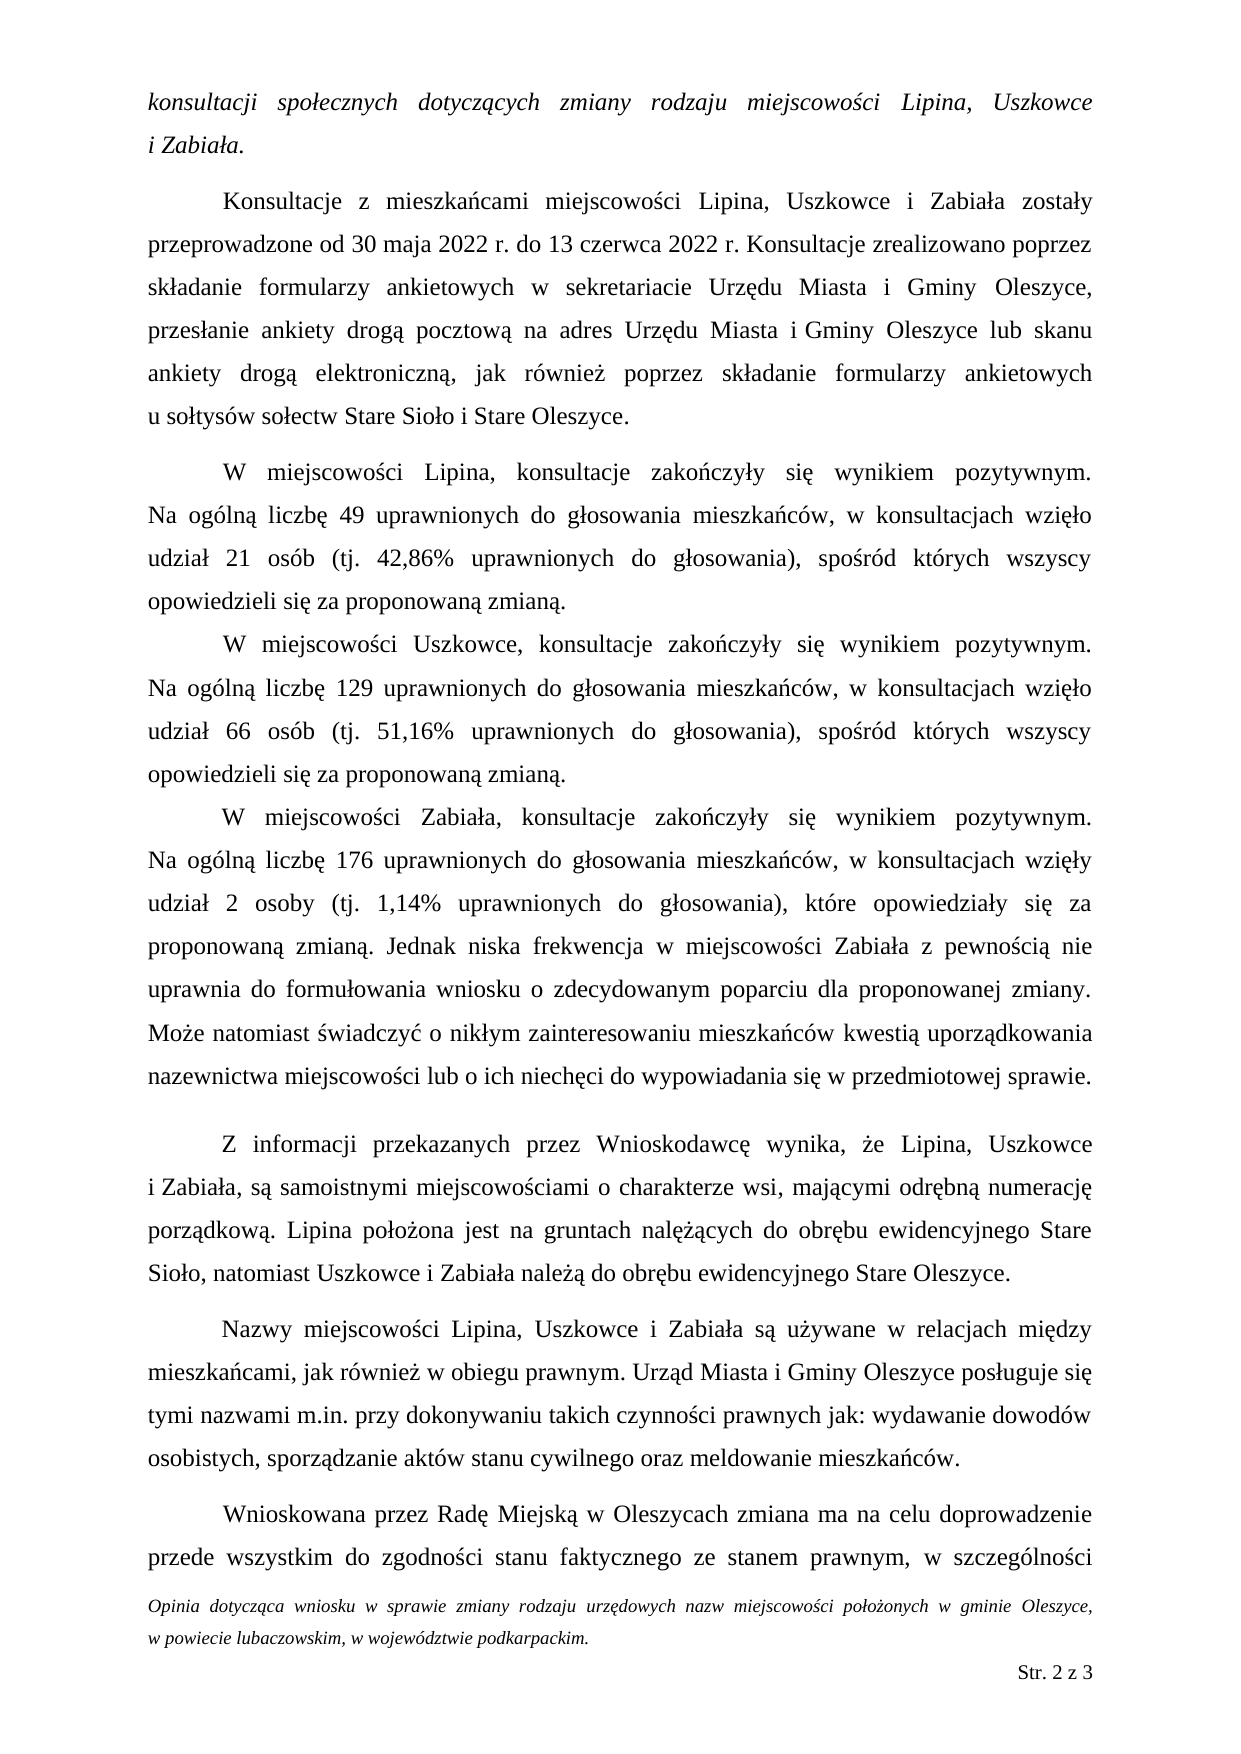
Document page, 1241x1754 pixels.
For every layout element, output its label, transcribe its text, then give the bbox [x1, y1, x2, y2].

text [148, 87, 1092, 159]
text Konsultacje z mieszkańcami miejscowości Lipina, Uszkowce i Zabiała zostały przeprowadzone od 30 maja 2022 r. do 13 czerwca 2022 r. Konsultacje zrealizowano poprzez składanie formularzy ankietowych w sekretariacie Urzędu Miasta i Gminy Oleszyce, przesłanie ankiety drogą pocztową na adres Urzędu Miasta i Gminy Oleszyce lub skanu ankiety drogą elektroniczną, jak również poprzez składanie formularzy ankietowych u sołtysów sołectw Stare Sioło i Stare Oleszyce. [148, 186, 1092, 430]
text W miejscowości Uszkowce, konsultacje zakończyły się wynikiem pozytywnym. Na ogólną liczbę 129 uprawnionych do głosowania mieszkańców, w konsultacjach wzięło udział 66 osób (tj. 51,16% uprawnionych do głosowania), spośród których wszyscy opowiedzieli się za proponowaną zmianą. [148, 629, 1092, 788]
text W miejscowości Zabiała, konsultacje zakończyły się wynikiem pozytywnym. Na ogólną liczbę 176 uprawnionych do głosowania mieszkańców, w konsultacjach wzięły udział 2 osoby (tj. 1,14% uprawnionych do głosowania), które opowiedziały się za proponowaną zmianą. Jednak niska frekwencja w miejscowości Zabiała z pewnością nie uprawnia do formułowania wniosku o zdecydowanym poparciu dla proponowanej zmiany. Może natomiast świadczyć o nikłym zainteresowaniu mieszkańców kwestią uporządkowania nazewnictwa miejscowości lub o ich niechęci do wypowiadania się w przedmiotowej sprawie. [148, 802, 1092, 1089]
text W miejscowości Lipina, konsultacje zakończyły się wynikiem pozytywnym. Na ogólną liczbę 49 uprawnionych do głosowania mieszkańców, w konsultacjach wzięło udział 21 osób (tj. 42,86% uprawnionych do głosowania), spośród których wszyscy opowiedzieli się za proponowaną zmianą. [148, 457, 1092, 615]
text Nazwy miejscowości Lipina, Uszkowce i Zabiała są używane w relacjach między mieszkańcami, jak również w obiegu prawnym. Urząd Miasta i Gminy Oleszyce posługuje się tymi nazwami m.in. przy dokonywaniu takich czynności prawnych jak: wydawanie dowodów osobistych, sporządzanie aktów stanu cywilnego oraz meldowanie mieszkańców. [148, 1314, 1092, 1472]
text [148, 1499, 1092, 1571]
text Z informacji przekazanych przez Wnioskodawcę wynika, że Lipina, Uszkowce i Zabiała, są samoistnymi miejscowościami o charakterze wsi, mającymi odrębną numerację porządkową. Lipina położona jest na gruntach nalężących do obrębu ewidencyjnego Stare Sioło, natomiast Uszkowce i Zabiała należą do obrębu ewidencyjnego Stare Oleszyce. [148, 1129, 1092, 1287]
